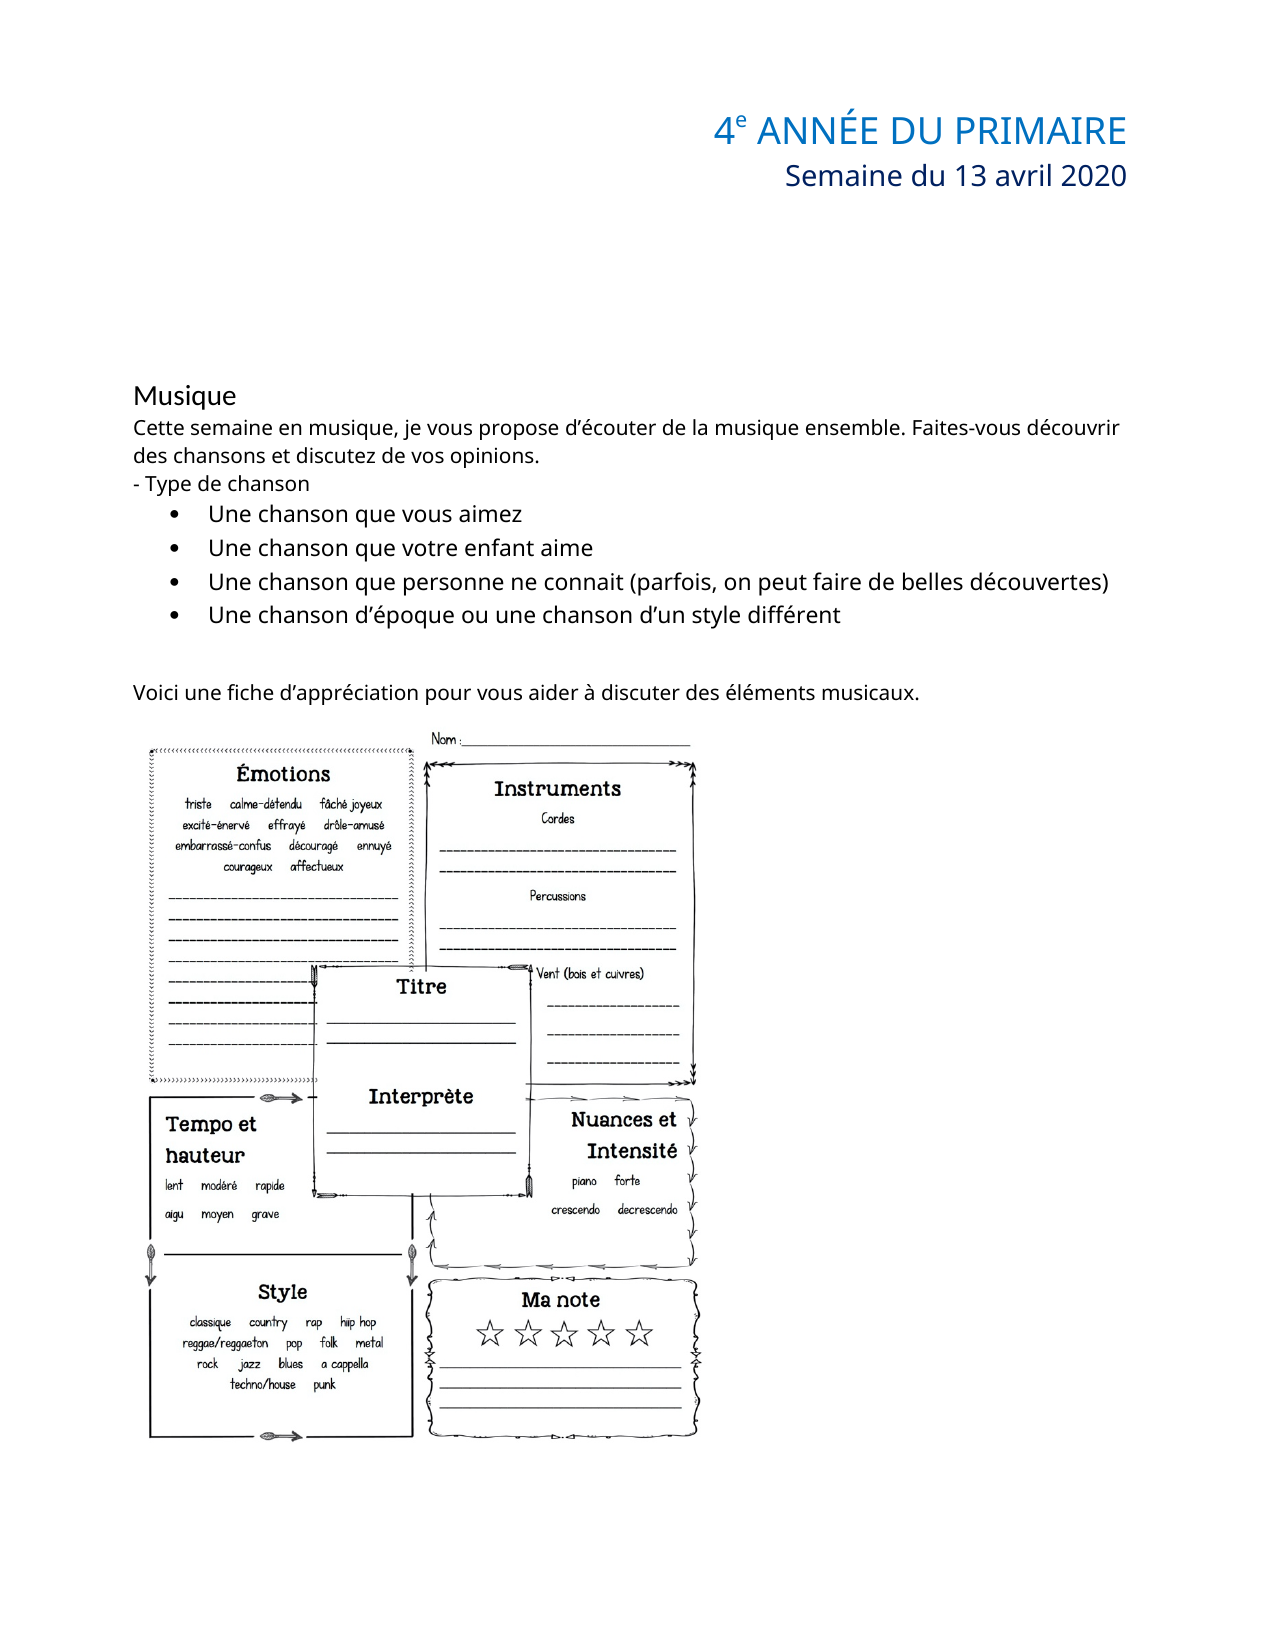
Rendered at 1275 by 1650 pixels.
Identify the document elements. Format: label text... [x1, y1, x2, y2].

list Une chanson que votre enfant aime [170, 532, 1127, 563]
text Voici une fiche d’appréciation pour vous aider à discuter des éléments musicaux. [133, 678, 1127, 706]
list Une chanson que personne ne connait (parfois, on peut faire de belles découvertes) [170, 565, 1127, 597]
list Une chanson d’époque ou une chanson d’un style différent [170, 599, 1127, 659]
text Musique [133, 377, 1127, 413]
picture [132, 706, 713, 1456]
text Cette semaine en musique, je vous propose d’écouter de la musique ensemble. Faites-vous découvrir des chansons et discutez de vos opinions. - Type de chanson [133, 413, 1127, 498]
list Une chanson que vous aimez [170, 498, 1127, 529]
